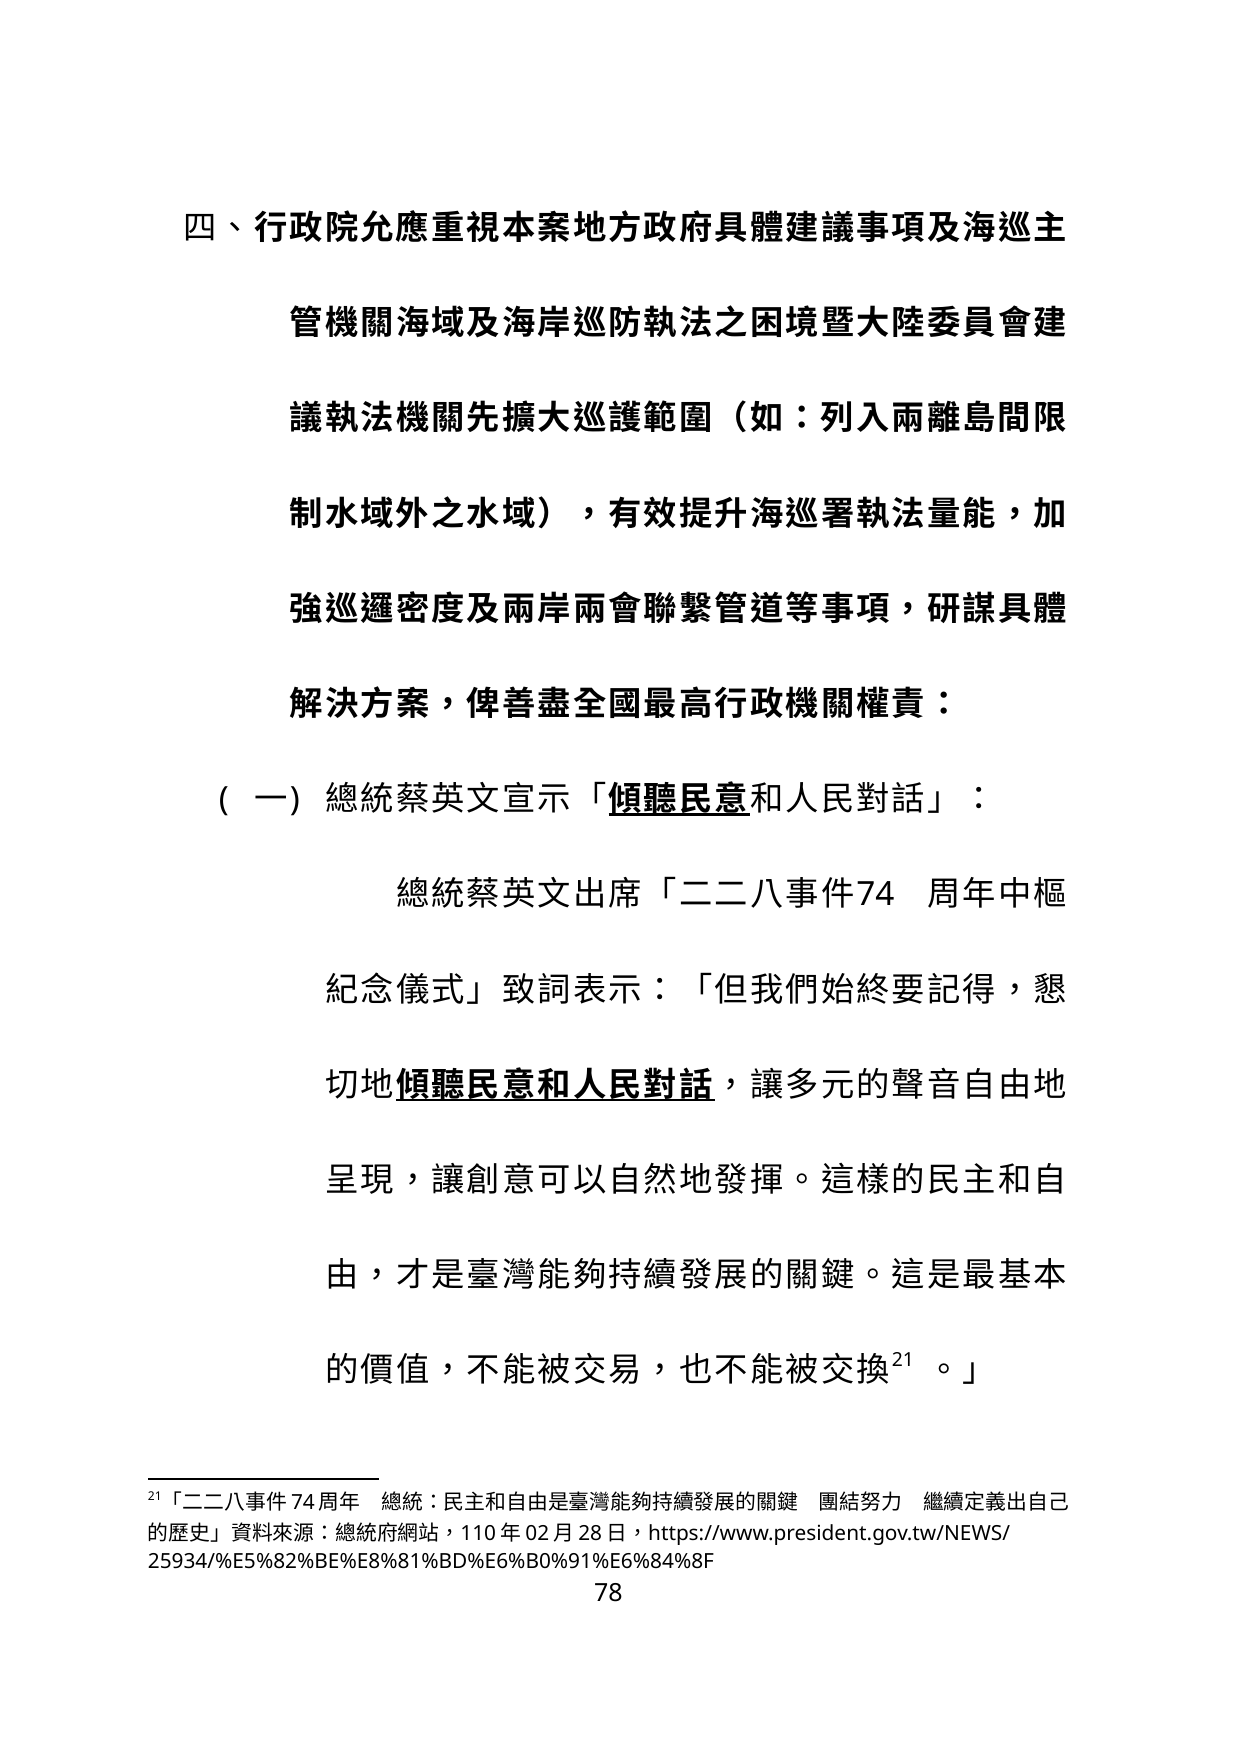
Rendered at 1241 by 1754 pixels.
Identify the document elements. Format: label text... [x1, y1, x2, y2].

subtitle 總統蔡英文出席「二二八事件74周年中樞紀念儀式」致詞表示：「但我們始終要記得，懇切地傾聽民意和人民對話，讓多元的聲音自由地呈現，讓創意可以自然地發揮。這樣的民主和自由，才是臺灣能夠持續發展的關鍵。這是最基本的價值，不能被交易，也不能被交換。」 [289, 844, 1069, 1415]
subtitle 行政院允應重視本案地方政府具體建議事項及海巡主管機關海域及海岸巡防執法之困境暨大陸委員會建議執法機關先擴大巡護範圍（如：列入兩離島間限制水域外之水域），有效提升海巡署執法量能，加強巡邏密度及兩岸兩會聯繫管道等事項，研謀具體解決方案，俾善盡全國最高行政機關權責： [183, 177, 1069, 748]
subtitle 總統蔡英文宣示「傾聽民意和人民對話」： [219, 748, 1069, 844]
